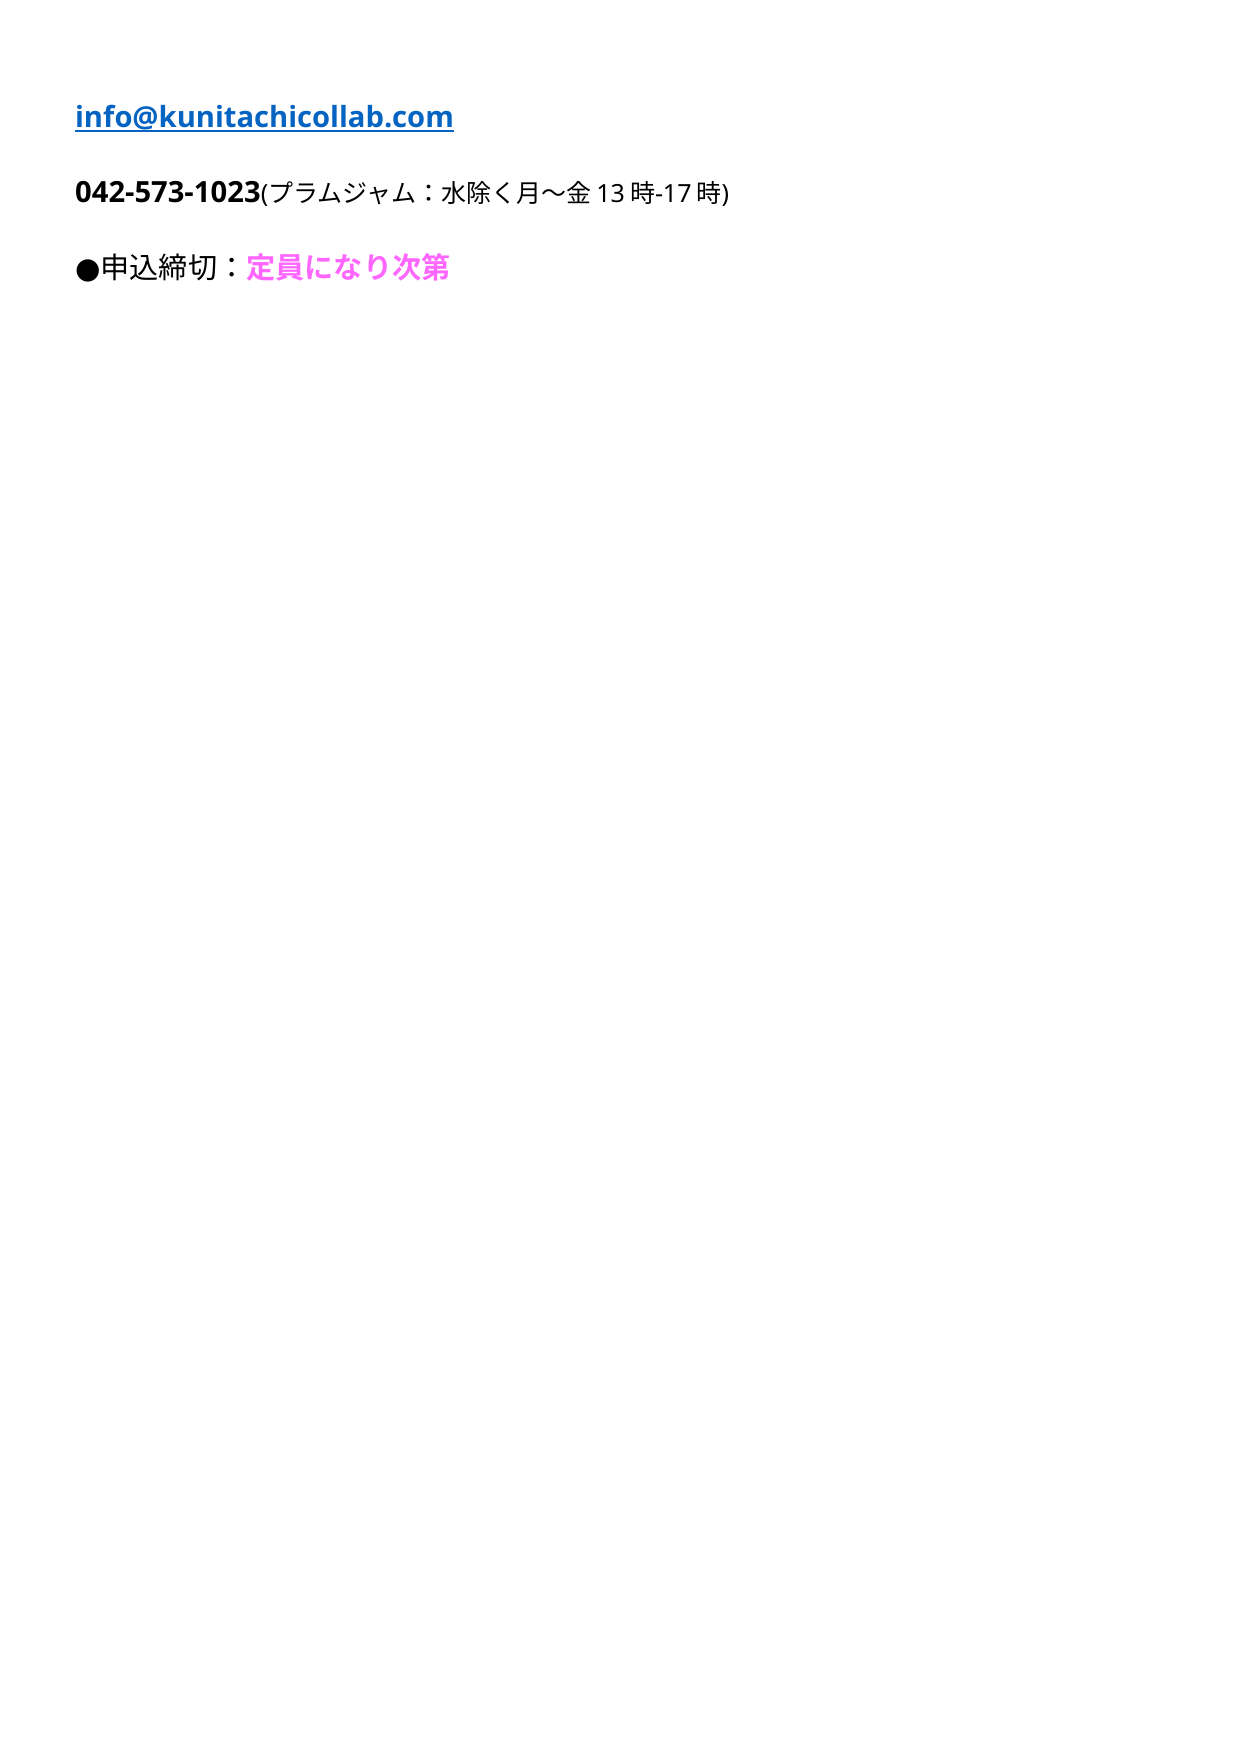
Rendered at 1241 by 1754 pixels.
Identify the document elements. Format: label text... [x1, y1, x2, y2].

text 042-573-1023(プラムジャム：水除く月～金13時-17時) [75, 154, 1165, 229]
text ●申込締切：定員になり次第 [75, 229, 1165, 304]
text info@kunitachicollab.com [75, 79, 1165, 154]
